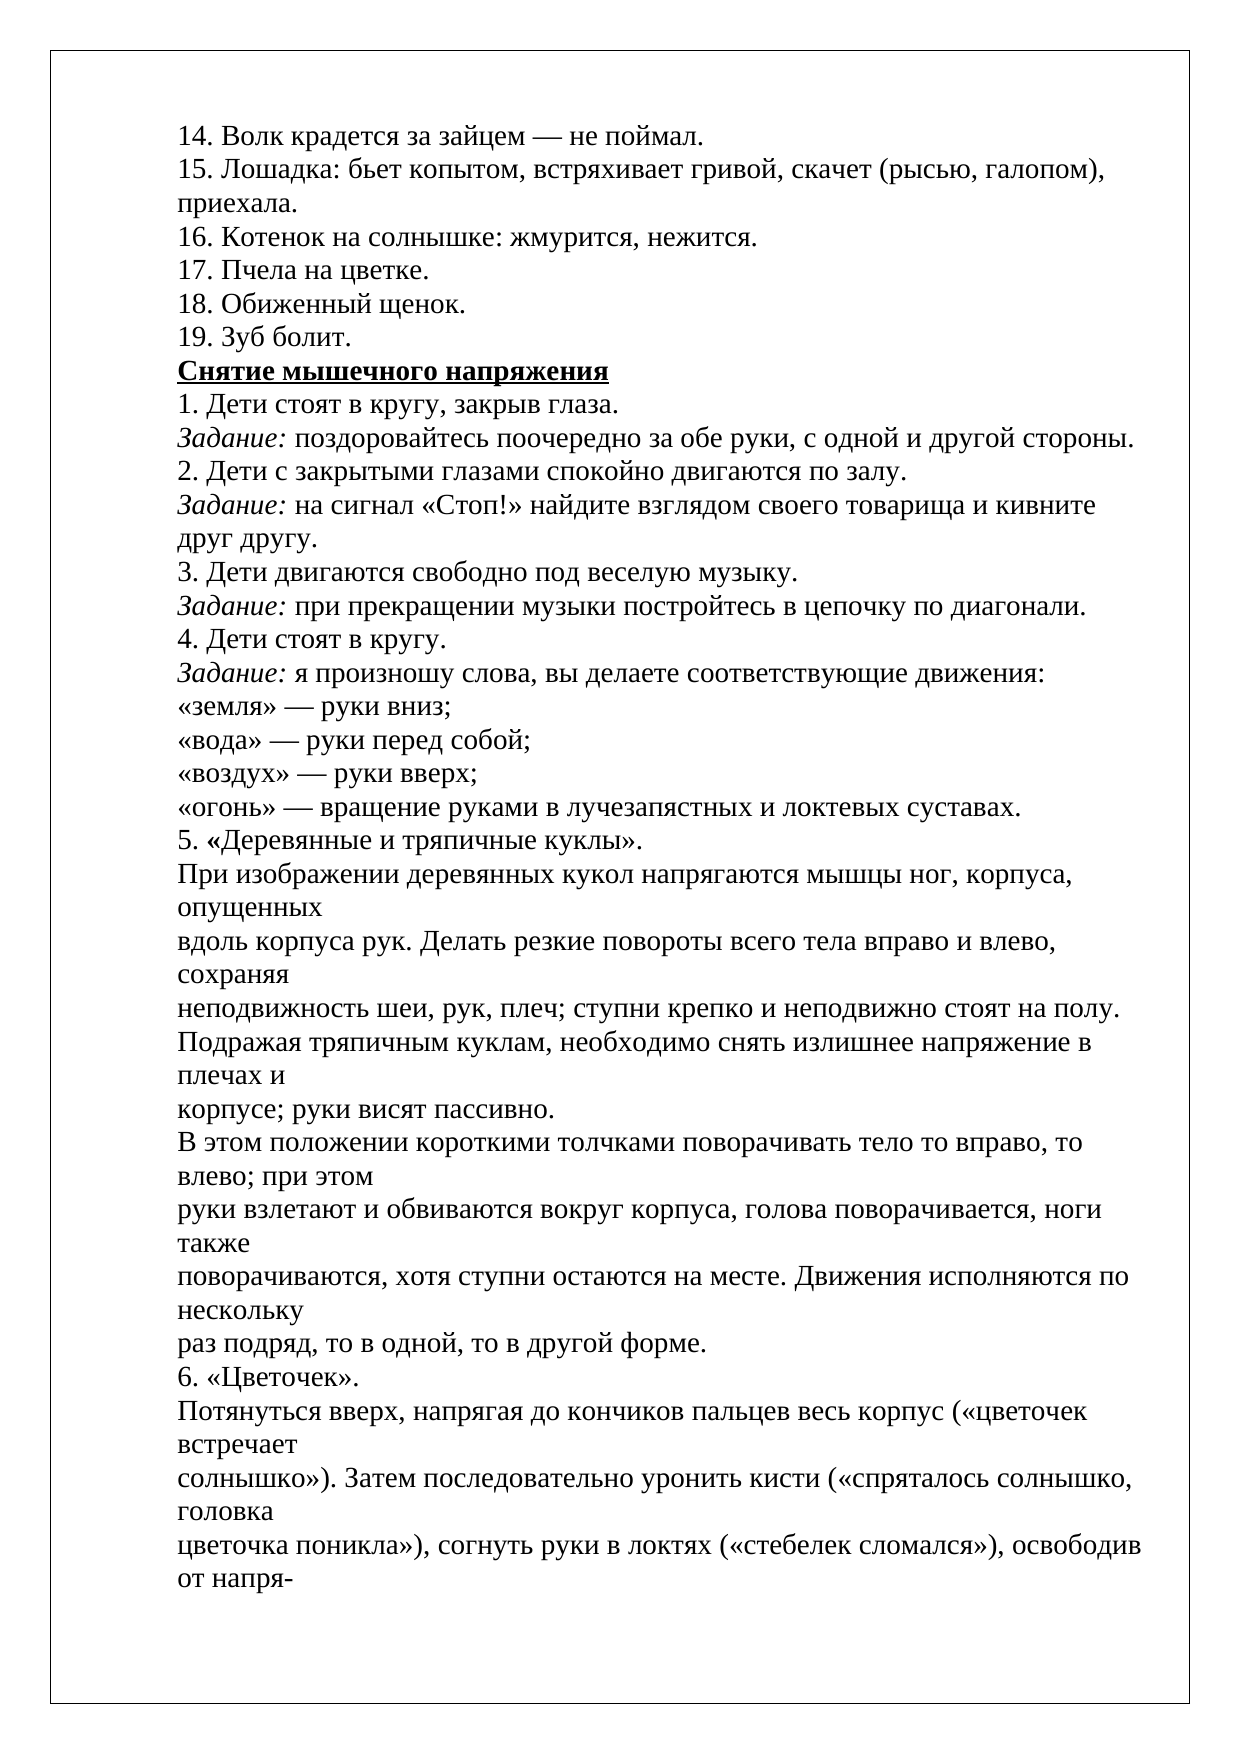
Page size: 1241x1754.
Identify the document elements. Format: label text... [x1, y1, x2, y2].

text Задание: поздоровайтесь поочередно за обе руки, с одной и другой стороны. [177, 420, 1152, 453]
text 1. Дети стоят в кругу, закрыв глаза. [177, 386, 1152, 420]
text поворачиваются, хотя ступни остаются на месте. Движения исполняются по нескольку [177, 1258, 1152, 1326]
text Потянуться вверх, напрягая до кончиков пальцев весь корпус («цветочек встречает [177, 1393, 1152, 1460]
text 19. Зуб болит. [177, 319, 1152, 353]
text Снятие мышечного напряжения [177, 353, 1152, 386]
text 2. Дети с закрытыми глазами спокойно двигаются по залу. [177, 453, 1152, 487]
text 17. Пчела на цветке. [177, 252, 1152, 286]
text «земля» — руки вниз; [177, 688, 1152, 722]
text 15. Лошадка: бьет копытом, встряхивает гривой, скачет (рысью, галопом), приехала. [177, 152, 1152, 219]
text раз подряд, то в одной, то в другой форме. [177, 1326, 1152, 1359]
text Подражая тряпичным куклам, необходимо снять излишнее напряжение в плечах и [177, 1024, 1152, 1091]
text 5. «Деревянные и тряпичные куклы». [177, 822, 1152, 856]
text При изображении деревянных кукол напрягаются мышцы ног, корпуса, опущенных [177, 856, 1152, 923]
text Задание: на сигнал «Стоп!» найдите взглядом своего товарища и кивните друг другу. [177, 487, 1152, 554]
text цветочка поникла»), согнуть руки в локтях («стебелек сломался»), освободив от напря- [177, 1527, 1152, 1594]
text неподвижность шеи, рук, плеч; ступни крепко и неподвижно стоят на полу. [177, 990, 1152, 1024]
text 16. Котенок на солнышке: жмурится, нежится. [177, 219, 1152, 252]
text 4. Дети стоят в кругу. [177, 621, 1152, 655]
text солнышко»). Затем последовательно уронить кисти («спряталось солнышко, головка [177, 1460, 1152, 1527]
text «огонь» — вращение руками в лучезапястных и локтевых суставах. [177, 789, 1152, 822]
text вдоль корпуса рук. Делать резкие повороты всего тела вправо и влево, сохраняя [177, 923, 1152, 990]
text «воздух» — руки вверх; [177, 755, 1152, 789]
text В этом положении короткими толчками поворачивать тело то вправо, то влево; при этом [177, 1124, 1152, 1191]
text «вода» — руки перед собой; [177, 722, 1152, 755]
text руки взлетают и обвиваются вокруг корпуса, голова поворачивается, ноги также [177, 1191, 1152, 1258]
text 18. Обиженный щенок. [177, 286, 1152, 319]
text 6. «Цветочек». [177, 1359, 1152, 1393]
text 3. Дети двигаются свободно под веселую музыку. [177, 554, 1152, 588]
text корпусе; руки висят пассивно. [177, 1091, 1152, 1124]
text Задание: я произношу слова, вы делаете соответствующие движения: [177, 655, 1152, 688]
text 14. Волк крадется за зайцем — не поймал. [177, 118, 1152, 152]
text Задание: при прекращении музыки постройтесь в цепочку по диагонали. [177, 588, 1152, 621]
